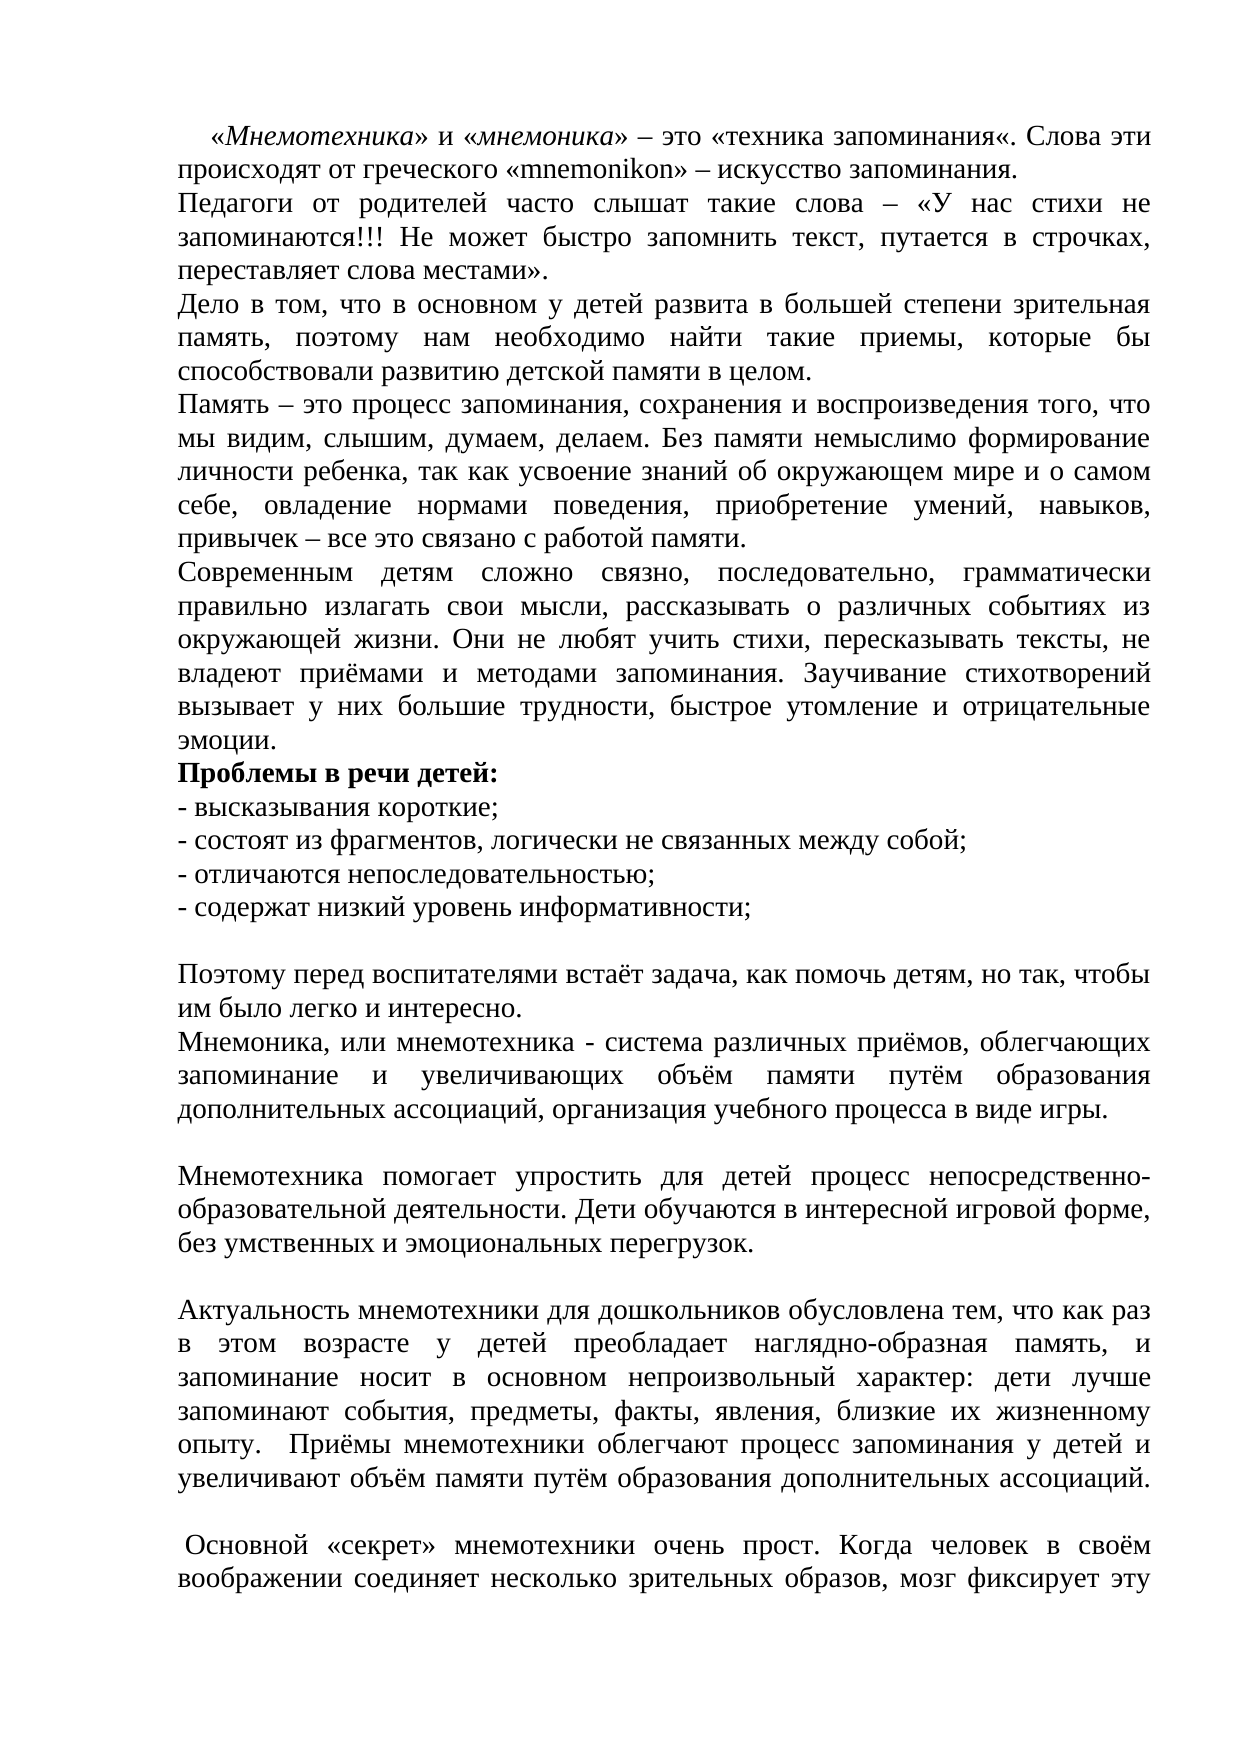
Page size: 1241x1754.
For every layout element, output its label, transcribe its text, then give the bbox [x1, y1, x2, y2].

text «Мнемотехника» и «мнемоника» – это «техника запоминания«. Слова эти происходят от греческого «mnemonikon» – искусство запоминания. [177, 118, 1152, 185]
text Проблемы в речи детей: [177, 755, 1152, 789]
text Память – это процесс запоминания, сохранения и воспроизведения того, что мы видим, слышим, думаем, делаем. Без памяти немыслимо формирование личности ребенка, так как усвоение знаний об окружающем мире и о самом себе, овладение нормами поведения, приобретение умений, навыков, привычек – все это связано с работой памяти. [177, 386, 1152, 554]
text Педагоги от родителей часто слышат такие слова – «У нас стихи не запоминаются!!! Не может быстро запомнить текст, путается в строчках, переставляет слова местами». [177, 185, 1152, 286]
text Мнемоника, или мнемотехника - система различных приёмов, облегчающих запоминание и увеличивающих объём памяти путём образования дополнительных ассоциаций, организация учебного процесса в виде игры. [177, 1024, 1152, 1124]
text - отличаются непоследовательностью; [177, 856, 1152, 889]
text - состоят из фрагментов, логически не связанных между собой; [177, 822, 1152, 856]
text Мнемотехника помогает упростить для детей процесс непосредственно-образовательной деятельности. Дети обучаются в интересной игровой форме, без умственных и эмоциональных перегрузок. [177, 1158, 1152, 1258]
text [177, 1527, 1152, 1594]
text Поэтому перед воспитателями встаёт задача, как помочь детям, но так, чтобы им было легко и интересно. [177, 957, 1152, 1024]
text Дело в том, что в основном у детей развита в большей степени зрительная память, поэтому нам необходимо найти такие приемы, которые бы способствовали развитию детской памяти в целом. [177, 286, 1152, 386]
text Актуальность мнемотехники для дошкольников обусловлена тем, что как раз в этом возрасте у детей преобладает наглядно-образная память, и запоминание носит в основном непроизвольный характер: дети лучше запоминают события, предметы, факты, явления, близкие их жизненному опыту. Приёмы мнемотехники облегчают процесс запоминания у детей и увеличивают объём памяти путём образования дополнительных ассоциаций. [177, 1292, 1152, 1527]
text - содержат низкий уровень информативности; [177, 889, 1152, 923]
text - высказывания короткие; [177, 789, 1152, 822]
text Современным детям сложно связно, последовательно, грамматически правильно излагать свои мысли, рассказывать о различных событиях из окружающей жизни. Они не любят учить стихи, пересказывать тексты, не владеют приёмами и методами запоминания. Заучивание стихотворений вызывает у них большие трудности, быстрое утомление и отрицательные эмоции. [177, 554, 1152, 755]
